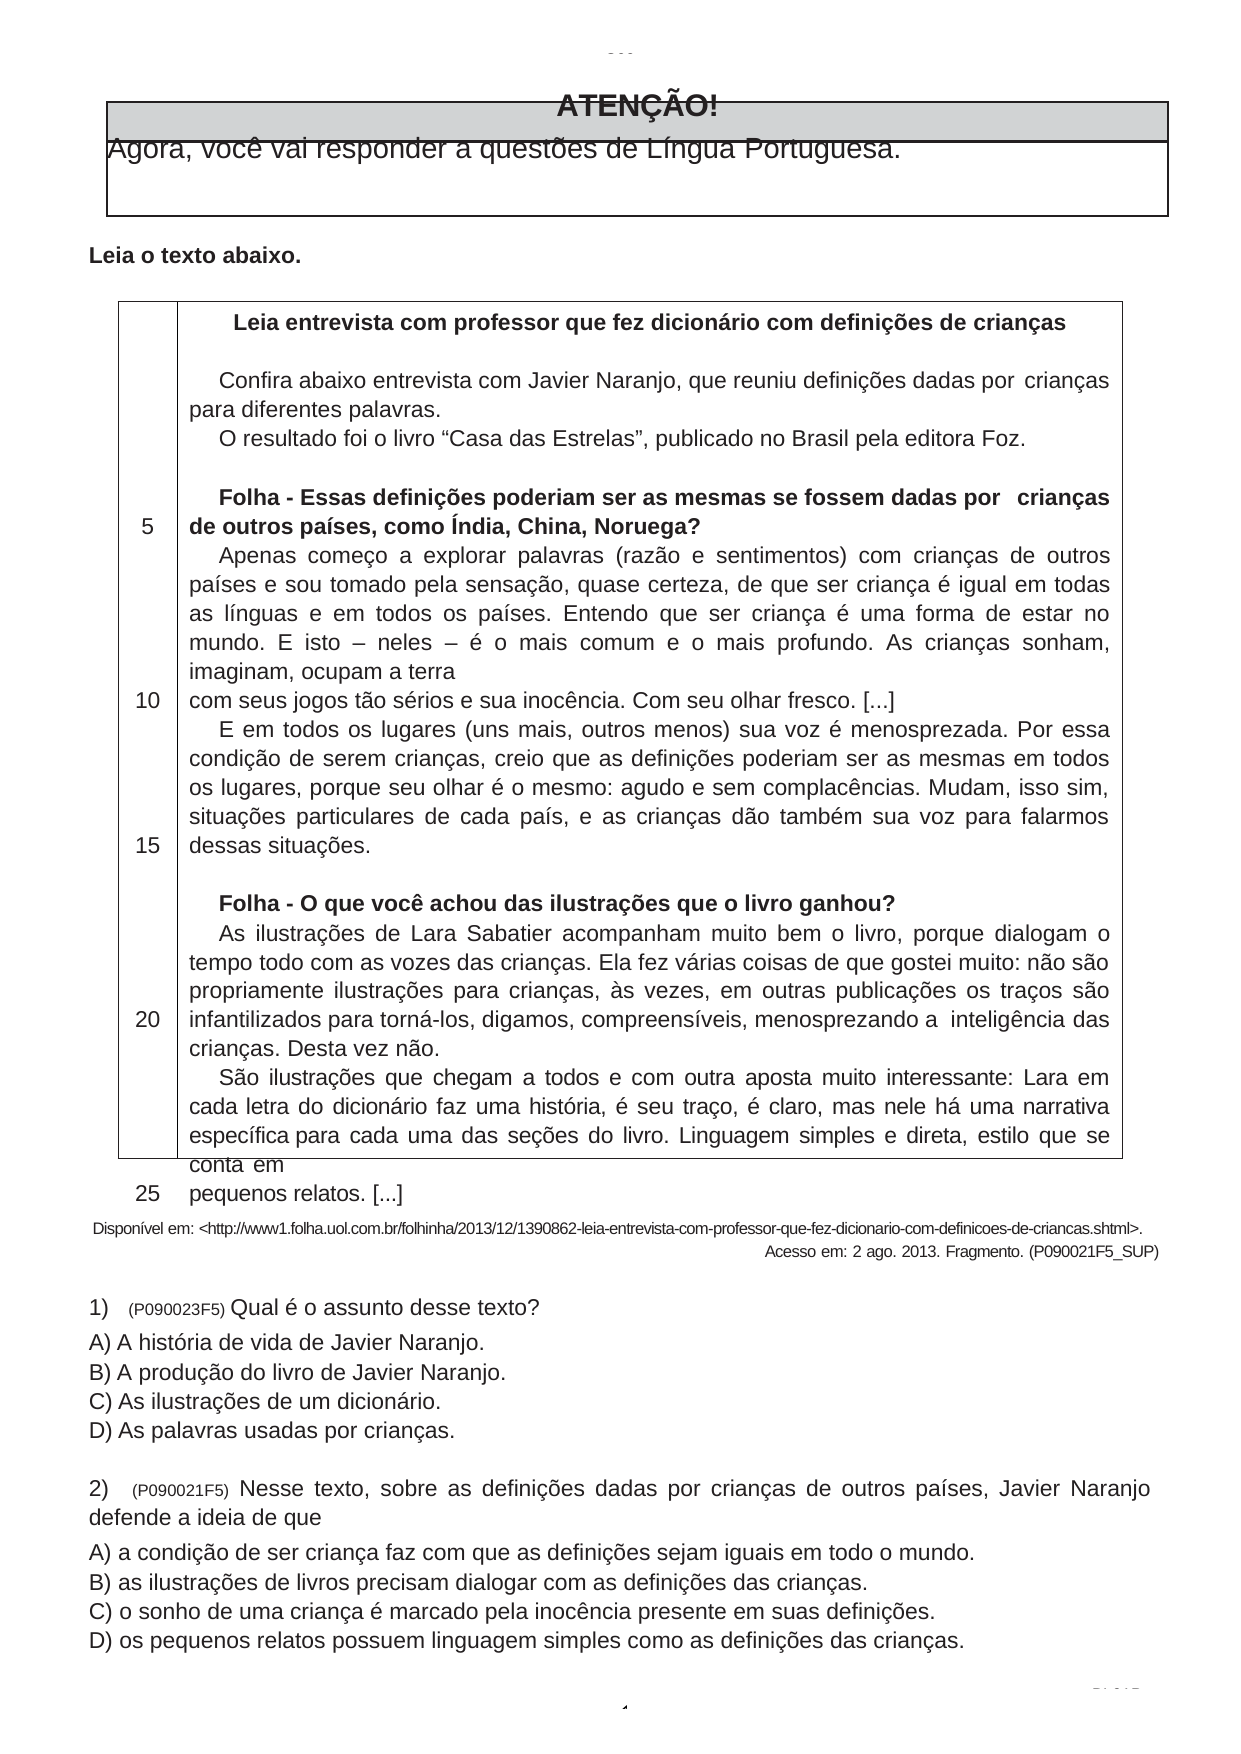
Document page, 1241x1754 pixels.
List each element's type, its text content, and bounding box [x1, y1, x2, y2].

text Apenas começo a explorar palavras (razão e sentimentos) com crianças de outros países e sou tomado pela sensação, quase certeza, de que ser criança é igual em todas as línguas e em todos os países. Entendo que ser criança é uma forma de estar no mundo. E isto – neles – é o mais comum e o mais profundo. As crianças sonham, imaginam, ocupam a terra [189, 542, 1111, 684]
list a condição de ser criança faz com que as definições sejam iguais em todo o mundo. [88, 1539, 1163, 1566]
text Acesso em: 2 ago. 2013. Fragmento. (P090021F5_SUP) [764, 1242, 1163, 1261]
list o sonho de uma criança é marcado pela inocência presente em suas definições. [88, 1598, 1163, 1624]
list A história de vida de Javier Naranjo. [88, 1329, 1163, 1356]
list A produção do livro de Javier Naranjo. [88, 1358, 1163, 1385]
text As ilustrações de Lara Sabatier acompanham muito bem o livro, porque dialogam o tempo todo com as vozes das crianças. Ela fez várias coisas de que gostei muito: não são propriamente ilustrações para crianças, às vezes, em outras publicações os traços são [189, 919, 1111, 1004]
subtitle Folha - O que você achou das ilustrações que o livro ganhou? [218, 890, 1163, 917]
text Disponível em: <http://www1.folha.uol.com.br/folhinha/2013/12/1390862-leia-entrevista-com-professor-que-fez-dicionario-com-definicoes-de-criancas.shtml>. [92, 1219, 1163, 1238]
text 20 infantilizados para torná-los, digamos, compreensíveis, menosprezando a inteligência das crianças. Desta vez não. [135, 1006, 1111, 1062]
text E em todos os lugares (uns mais, outros menos) sua voz é menosprezada. Por essa condição de serem crianças, creio que as definições poderiam ser as mesmas em todos os lugares, porque seu olhar é o mesmo: agudo e sem complacências. Mudam, isso sim, situações particulares de cada país, e as crianças dão também sua voz para falarmos [189, 716, 1111, 829]
subtitle Leia o texto abaixo. [88, 242, 1163, 268]
text O resultado foi o livro “Casa das Estrelas”, publicado no Brasil pela editora Foz. [218, 425, 1163, 452]
list (P090023F5) Qual é o assunto desse texto? [88, 1294, 1163, 1321]
text Leia entrevista com professor que fez dicionário com definições de crianças [233, 309, 1163, 335]
subtitle Folha - Essas definições poderiam ser as mesmas se fossem dadas por crianças [218, 484, 1163, 510]
text 10 com seus jogos tão sérios e sua inocência. Com seu olhar fresco. [...] [135, 687, 1163, 713]
text 15 dessas situações. [135, 832, 1163, 858]
list as ilustrações de livros precisam dialogar com as definições das crianças. [88, 1568, 1163, 1595]
list As palavras usadas por crianças. [88, 1417, 1163, 1443]
list As ilustrações de um dicionário. [88, 1388, 1163, 1414]
text defende a ideia de que [88, 1504, 1163, 1531]
list (P090021F5) Nesse texto, sobre as definições dadas por crianças de outros países, Javier Naranjo [88, 1475, 1163, 1502]
text 25 pequenos relatos. [...] [135, 1180, 1163, 1206]
list os pequenos relatos possuem linguagem simples como as definições das crianças. [88, 1627, 1163, 1653]
text 5 de outros países, como Índia, China, Noruega? [141, 513, 1163, 539]
text Confira abaixo entrevista com Javier Naranjo, que reuniu definições dadas por crianças [218, 367, 1163, 393]
text para diferentes palavras. [189, 396, 1163, 423]
text São ilustrações que chegam a todos e com outra aposta muito interessante: Lara em cada letra do dicionário faz uma história, é seu traço, é claro, mas nele há uma narrativa específica para cada uma das seções do livro. Linguagem simples e direta, estilo que se conta em [189, 1064, 1110, 1177]
